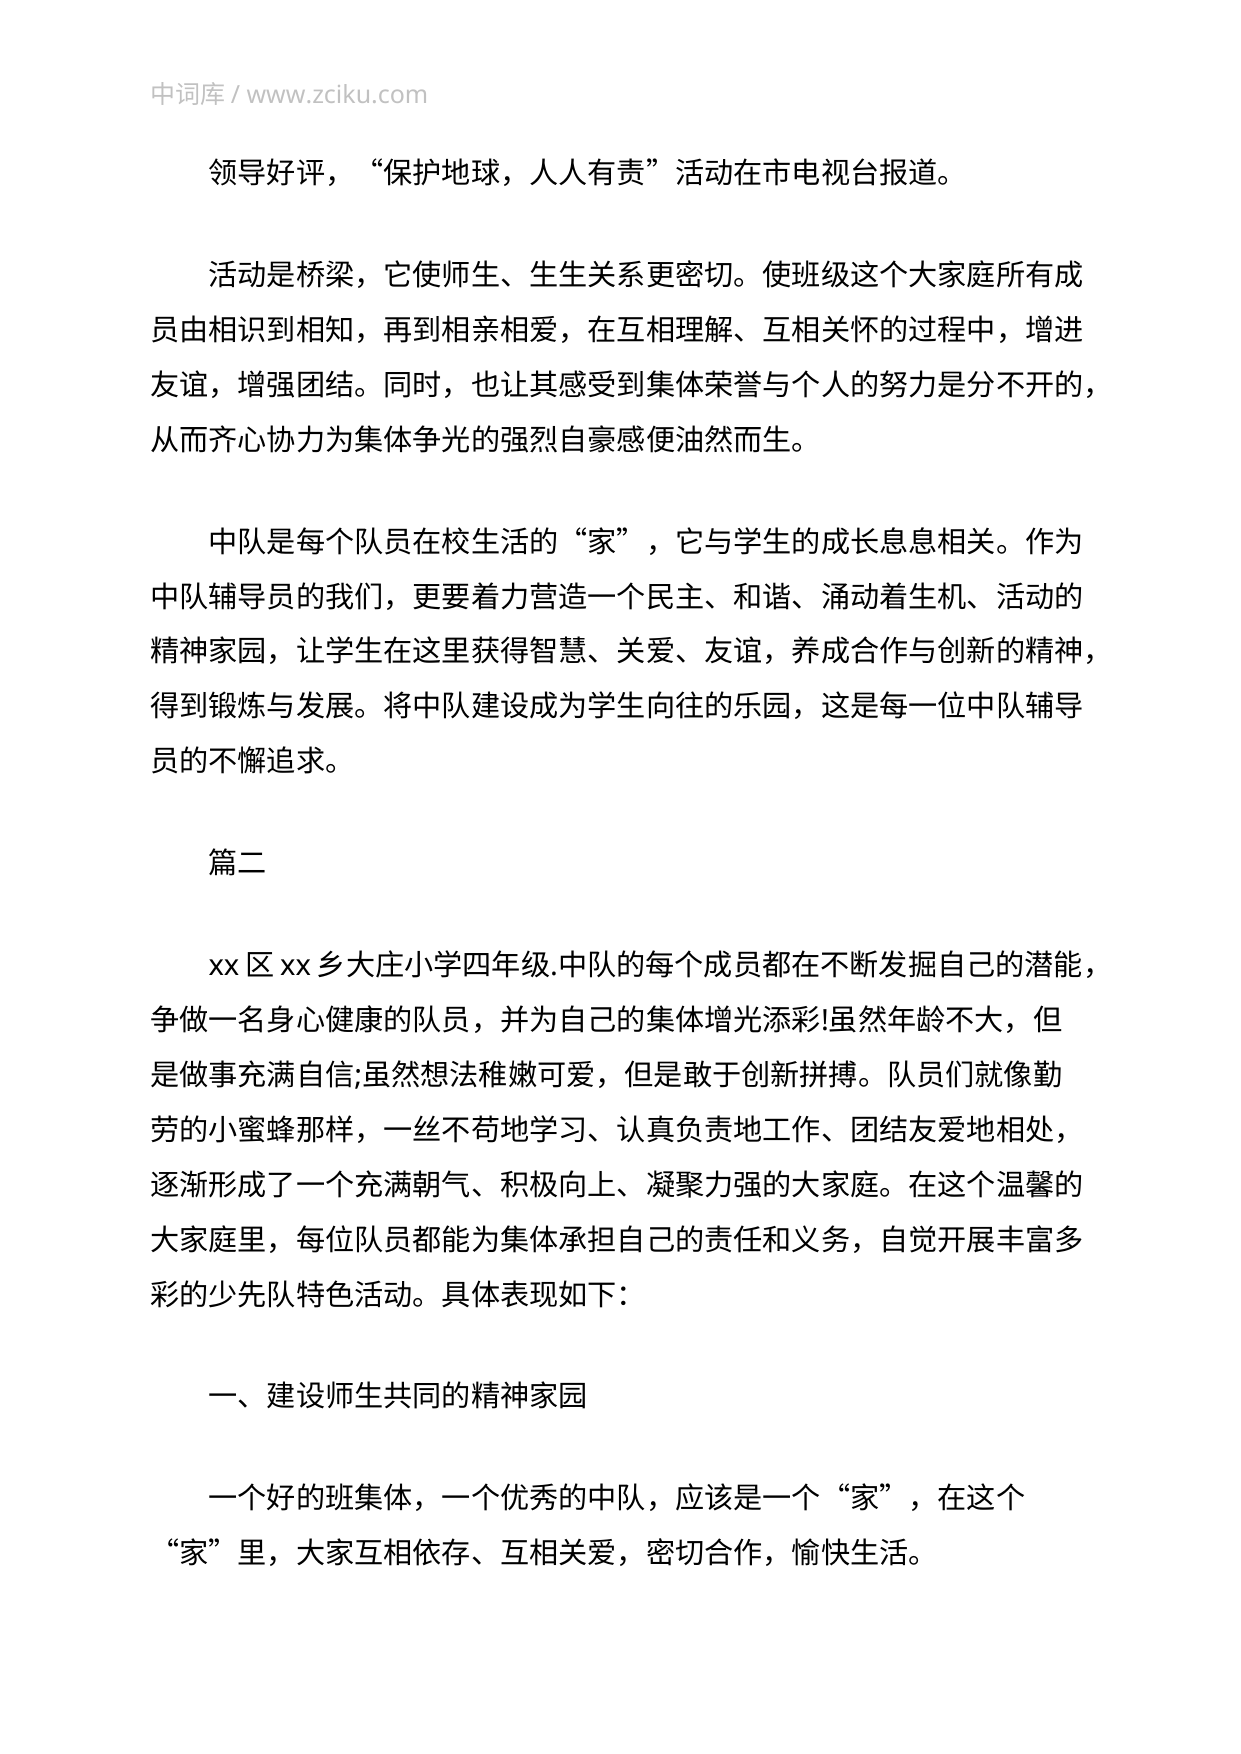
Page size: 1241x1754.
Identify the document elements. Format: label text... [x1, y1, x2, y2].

text 中队是每个队员在校生活的“家”，它与学生的成长息息相关。作为中队辅导员的我们，更要着力营造一个民主、和谐、涌动着生机、活动的精神家园，让学生在这里获得智慧、关爱、友谊，养成合作与创新的精神，得到锻炼与发展。将中队建设成为学生向往的乐园，这是每一位中队辅导员的不懈追求。 [150, 518, 1090, 780]
text 领导好评，“保护地球，人人有责”活动在市电视台报道。 [150, 150, 1090, 192]
text 活动是桥梁，它使师生、生生关系更密切。使班级这个大家庭所有成员由相识到相知，再到相亲相爱，在互相理解、互相关怀的过程中，增进友谊，增强团结。同时，也让其感受到集体荣誉与个人的努力是分不开的，从而齐心协力为集体争光的强烈自豪感便油然而生。 [150, 252, 1090, 459]
text xx区xx乡大庄小学四年级.中队的每个成员都在不断发掘自己的潜能，争做一名身心健康的队员，并为自己的集体增光添彩!虽然年龄不大，但是做事充满自信;虽然想法稚嫩可爱，但是敢于创新拼搏。队员们就像勤劳的小蜜蜂那样，一丝不苟地学习、认真负责地工作、团结友爱地相处，逐渐形成了一个充满朝气、积极向上、凝聚力强的大家庭。在这个温馨的大家庭里，每位队员都能为集体承担自己的责任和义务，自觉开展丰富多彩的少先队特色活动。具体表现如下： [150, 941, 1090, 1313]
text 篇二 [150, 839, 1090, 882]
text 一个好的班集体，一个优秀的中队，应该是一个“家”，在这个“家”里，大家互相依存、互相关爱，密切合作，愉快生活。 [150, 1474, 1090, 1572]
text 一、建设师生共同的精神家园 [150, 1373, 1090, 1415]
